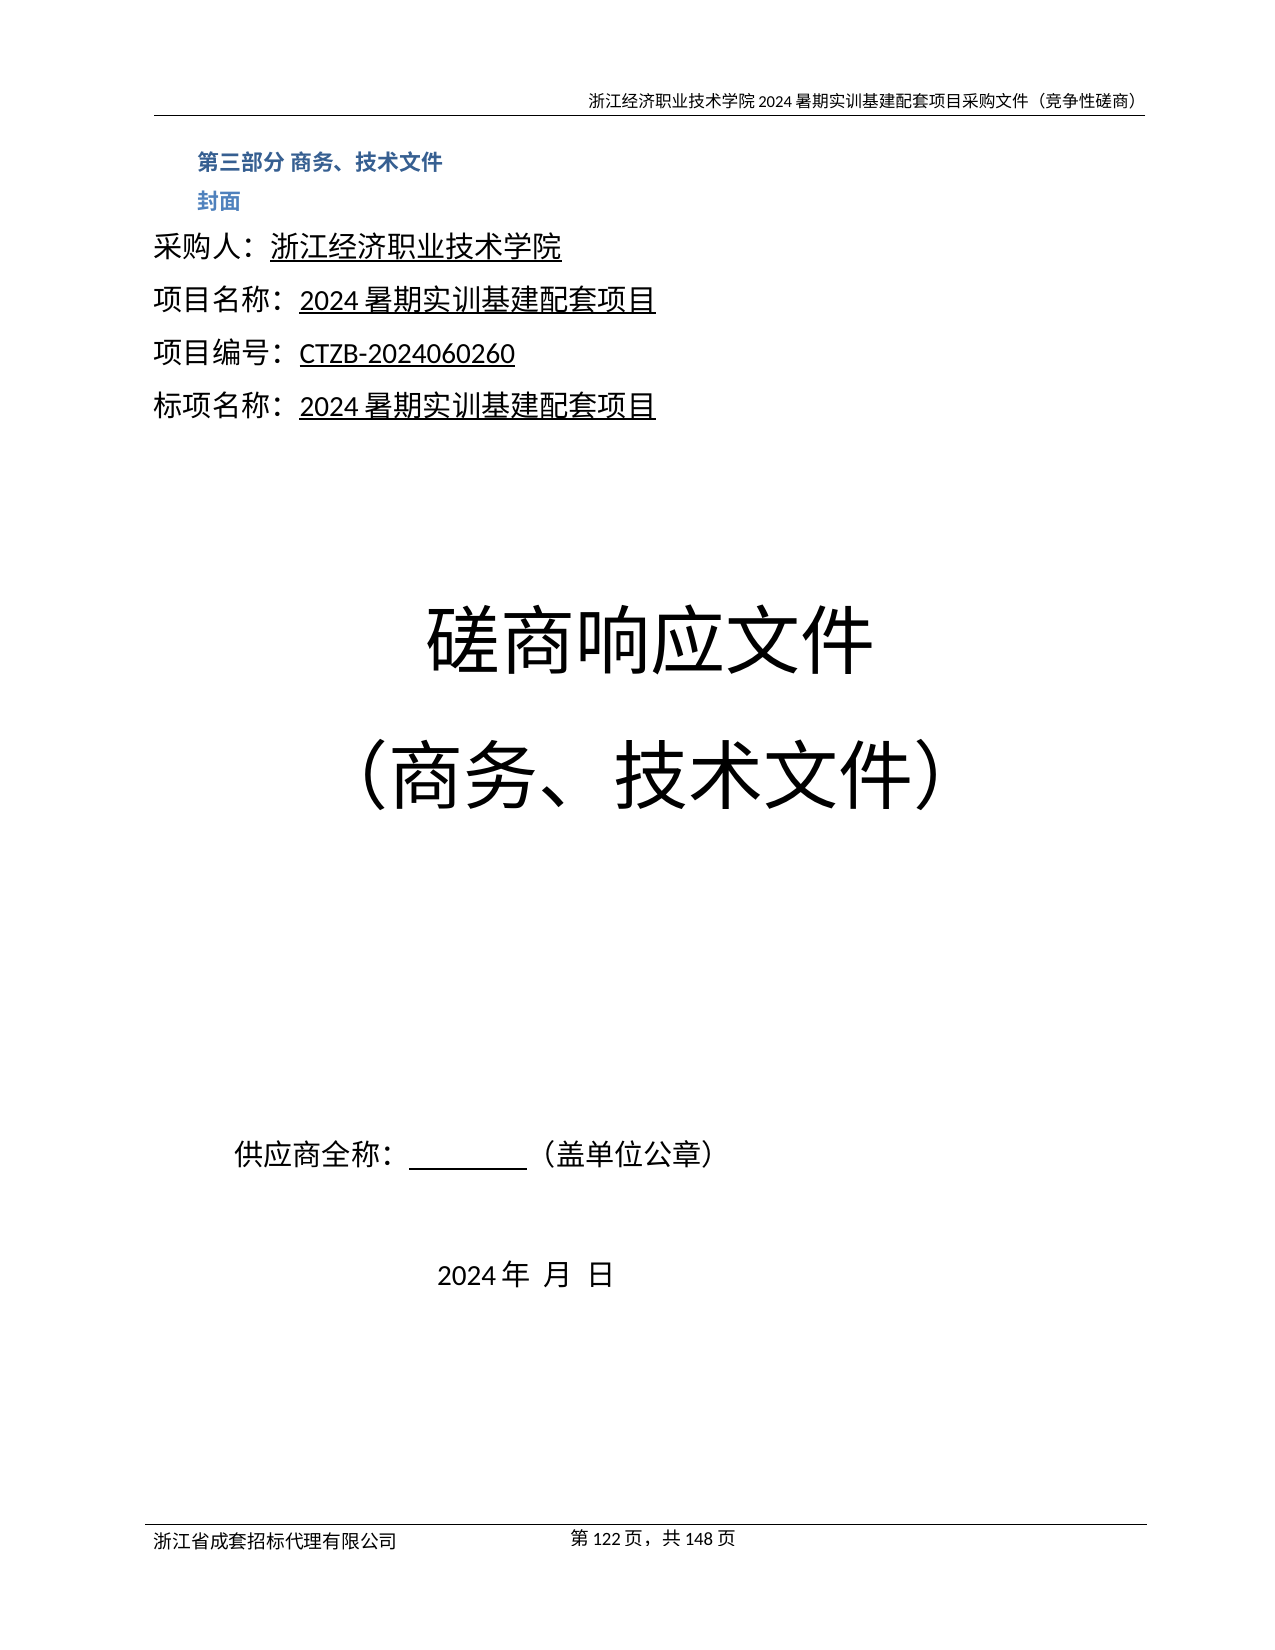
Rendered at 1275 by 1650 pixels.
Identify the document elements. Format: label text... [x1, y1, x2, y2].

text 供应商全称： （盖单位公章） [234, 1132, 1103, 1174]
text （商务、技术文件） [153, 717, 1147, 825]
text 2024年 月 日 [380, 1251, 1147, 1294]
text 标项名称：2024暑期实训基建配套项目 [153, 382, 1147, 424]
text 项目名称：2024暑期实训基建配套项目 [153, 276, 1147, 319]
text 项目编号：CTZB-2024060260 [153, 329, 1147, 372]
subtitle 第三部分 商务、技术文件 [145, 142, 1153, 176]
text 采购人：浙江经济职业技术学院 [153, 224, 1147, 266]
subtitle 封面 [145, 182, 1153, 216]
text 磋商响应文件 [153, 581, 1147, 690]
